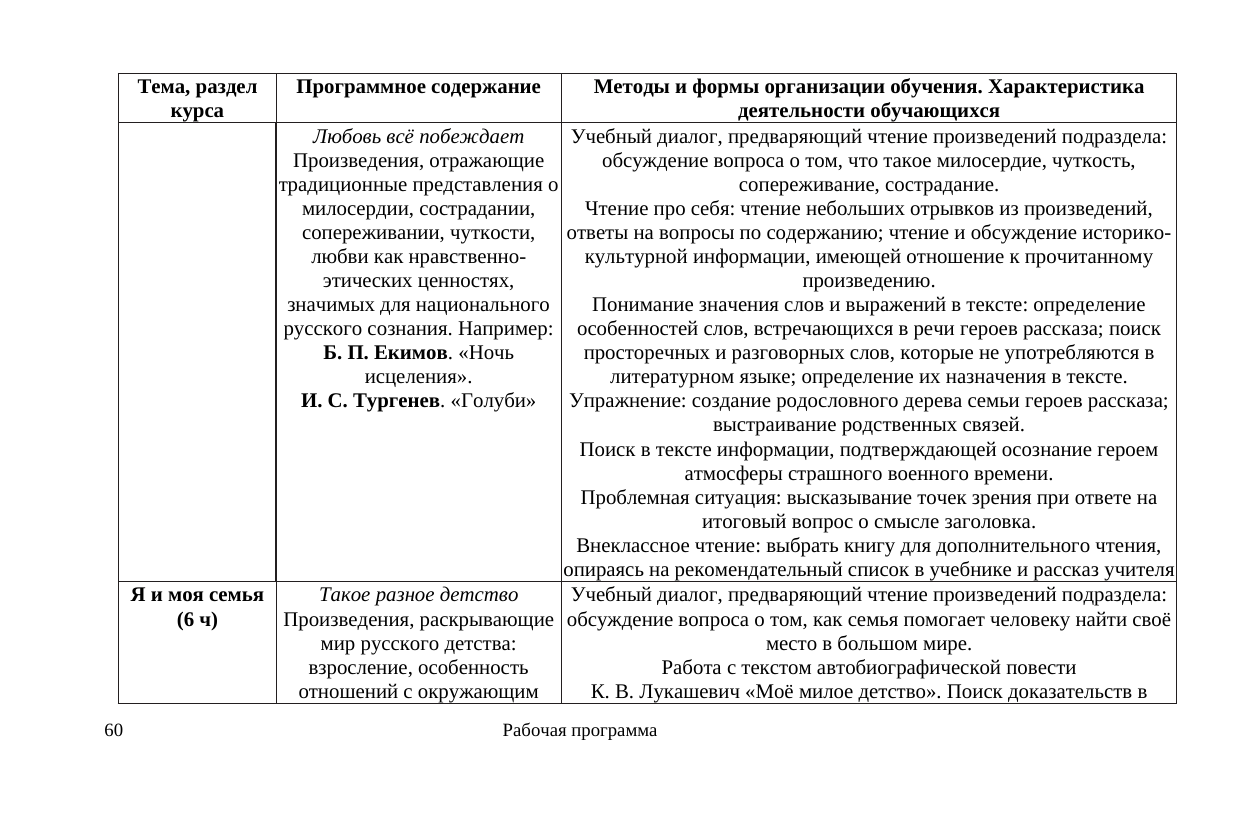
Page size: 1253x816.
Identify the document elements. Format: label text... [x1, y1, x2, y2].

table_cell Учебный диалог, предваряющий чтение произведений подраздела: обсуждение вопроса о том, что такое милосердие, чуткость, сопереживание, сострадание. Чтение про себя: чтение небольших отрывков из произведений, ответы на вопросы по содержанию; чтение и обсуждение историко-культурной информации, имеющей отношение к прочитанному произведению. Понимание значения слов и выражений в тексте: определение особенностей слов, встречающихся в речи героев рассказа; поиск просторечных и разговорных слов, которые не употребляются в литературном языке; определение их назначения в тексте. Упражнение: создание родословного дерева семьи героев рассказа; выстраивание родственных связей. Поиск в тексте информации, подтверждающей осознание героем атмосферы страшного военного времени. Проблемная ситуация: высказывание точек зрения при ответе на итоговый вопрос о смысле заголовка. Внеклассное чтение: выбрать книгу для дополнительного чтения, опираясь на рекомендательный список в учебнике и рассказ учителя [562, 123, 1176, 581]
table_header Методы и формы организации обучения. Характеристика деятельности обучающихся [562, 74, 1176, 122]
table_cell Я и моя семья (6 ч) [119, 582, 276, 703]
table_header Программное содержание [277, 74, 561, 122]
table_cell [119, 123, 275, 581]
table_header Тема, раздел курса [119, 74, 276, 122]
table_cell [562, 582, 1176, 703]
table_cell Любовь всё побеждает Произведения, отражающие традиционные представления о милосердии, сострадании, сопереживании, чуткости, любви как нравственно-этических ценностях, значимых для национального русского сознания. Например: Б. П. Екимов. «Ночь исцеления». И. С. Тургенев. «Голуби» [277, 123, 561, 581]
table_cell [277, 582, 561, 703]
